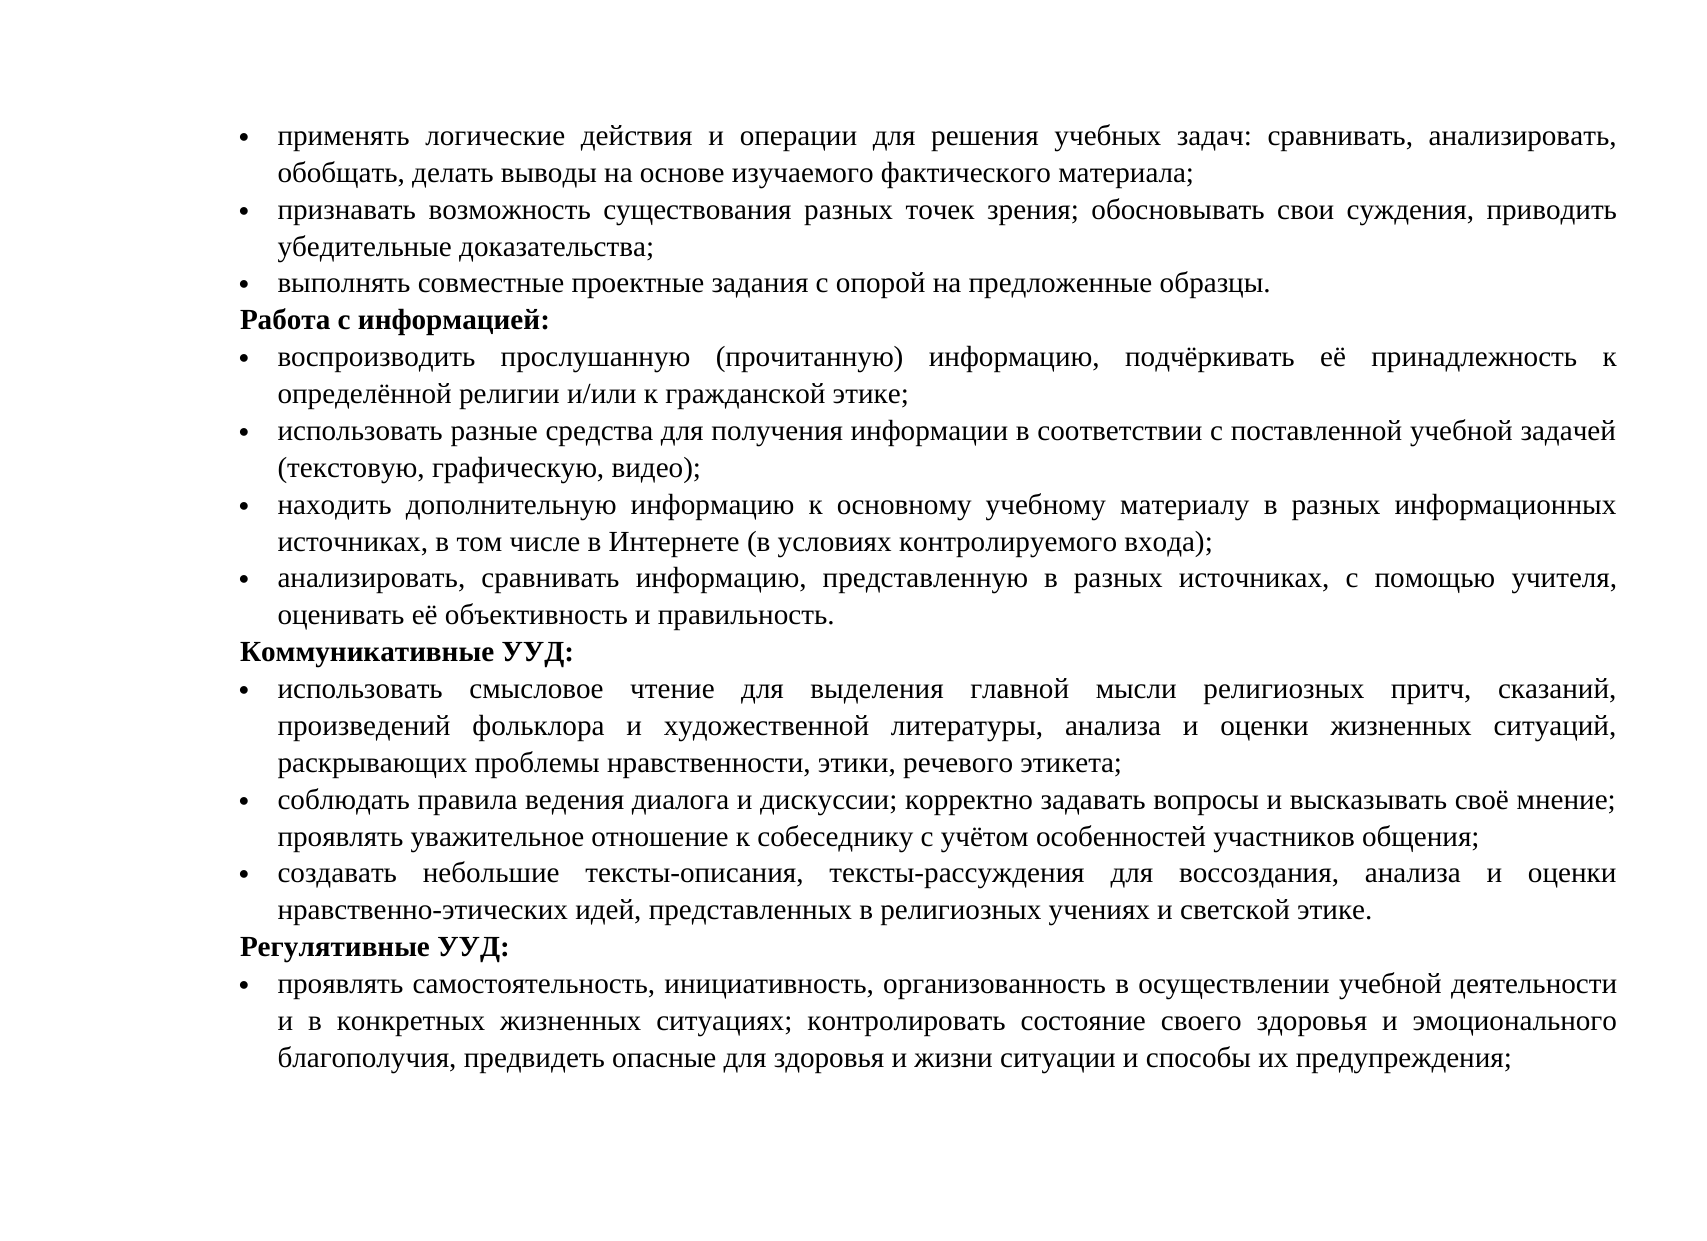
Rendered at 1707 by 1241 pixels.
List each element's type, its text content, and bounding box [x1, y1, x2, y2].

list соблюдать правила ведения диалога и дискуссии; корректно задавать вопросы и высказывать своё мнение; проявлять уважительное отношение к собеседнику с учётом особенностей участников общения; [240, 782, 1618, 852]
text Регулятивные УУД: [177, 929, 1618, 963]
list анализировать, сравнивать информацию, представленную в разных источниках, с помощью учителя, оценивать её объективность и правильность. [240, 561, 1618, 631]
list выполнять совместные проектные задания с опорой на предложенные образцы. [240, 266, 1618, 299]
list находить дополнительную информацию к основному учебному материалу в разных информационных источниках, в том числе в Интернете (в условиях контролируемого входа); [240, 487, 1618, 557]
list использовать смысловое чтение для выделения главной мысли религиозных притч, сказаний, произведений фольклора и художественной литературы, анализа и оценки жизненных ситуаций, раскрывающих проблемы нравственности, этики, речевого этикета; [240, 671, 1618, 778]
list применять логические действия и операции для решения учебных задач: сравнивать, анализировать, обобщать, делать выводы на основе изучаемого фактического материала; [240, 118, 1618, 188]
list использовать разные средства для получения информации в соответствии с поставленной учебной задачей (текстовую, графическую, видео); [240, 413, 1618, 483]
list воспроизводить прослушанную (прочитанную) информацию, подчёркивать её принадлежность к определённой религии и/или к гражданской этике; [240, 339, 1618, 410]
list проявлять самостоятельность, инициативность, организованность в осуществлении учебной деятельности и в конкретных жизненных ситуациях; контролировать состояние своего здоровья и эмоционального благополучия, предвидеть опасные для здоровья и жизни ситуации и способы их предупреждения; [240, 966, 1618, 1073]
list признавать возможность существования разных точек зрения; обосновывать свои суждения, приводить убедительные доказательства; [240, 192, 1618, 262]
text Работа с информацией: [177, 302, 1618, 336]
text Коммуникативные УУД: [177, 634, 1618, 668]
list создавать небольшие тексты-описания, тексты-рассуждения для воссоздания, анализа и оценки нравственно-этических идей, представленных в религиозных учениях и светской этике. [240, 856, 1618, 926]
